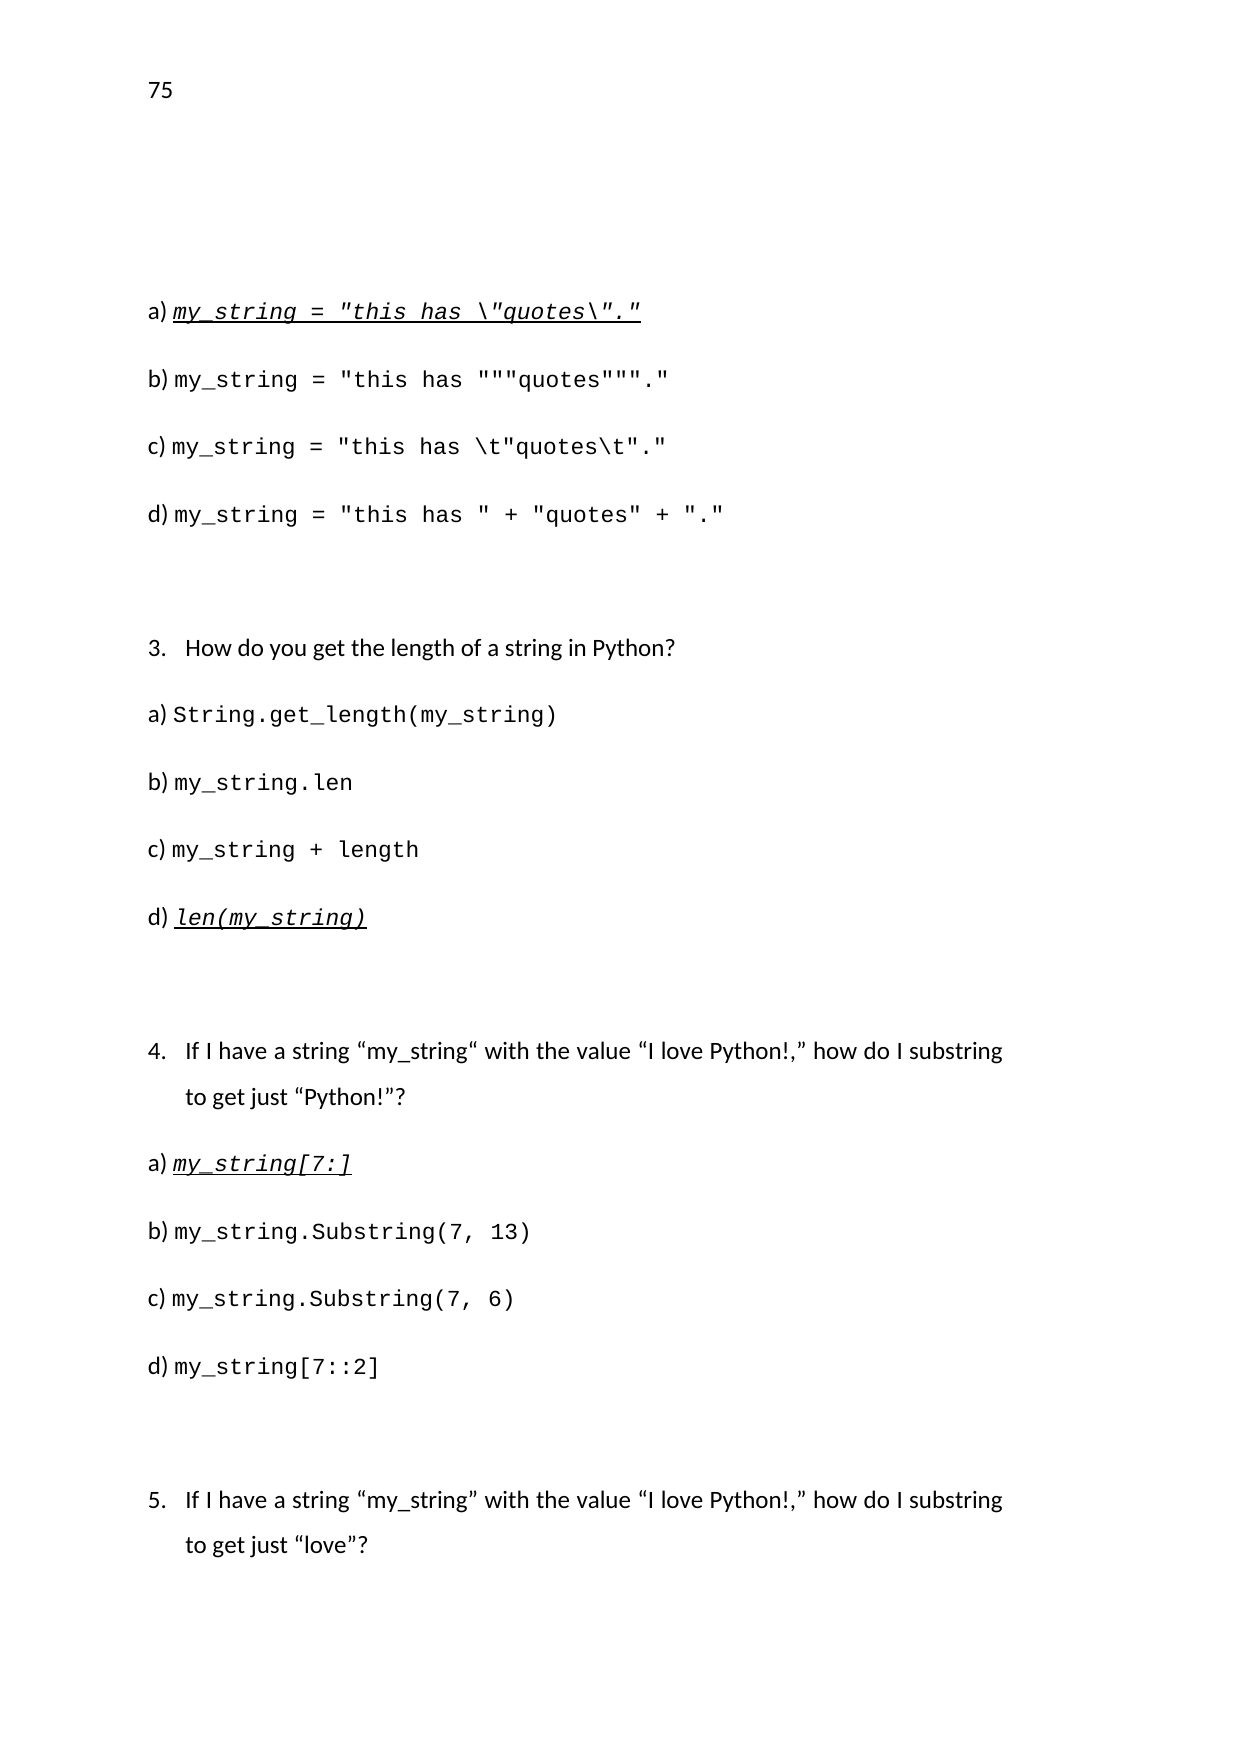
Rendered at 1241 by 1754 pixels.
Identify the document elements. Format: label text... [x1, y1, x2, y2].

text c) my_string.Substring(7, 6) [148, 1282, 1004, 1313]
text a) my_string = "this has \"quotes\"." [148, 295, 1004, 326]
text d) my_string[7::2] [148, 1350, 1004, 1381]
list If I have a string “my_string“ with the value “I love Python!,” how do I substring to get just “Python!”? [148, 1035, 1004, 1111]
text b) my_string.Substring(7, 13) [148, 1215, 1004, 1246]
text b) my_string = "this has """quotes"""." [148, 363, 1004, 394]
text d) my_string = "this has " + "quotes" + "." [148, 498, 1004, 529]
text c) my_string = "this has \t"quotes\t"." [148, 430, 1004, 461]
text b) my_string.len [148, 766, 1004, 797]
text a) String.get_length(my_string) [148, 698, 1004, 729]
list How do you get the length of a string in Python? [148, 632, 1004, 662]
text d) len(my_string) [148, 901, 1004, 932]
text c) my_string + length [148, 833, 1004, 864]
list If I have a string “my_string” with the value “I love Python!,” how do I substring to get just “love”? [148, 1484, 1004, 1560]
text a) my_string[7:] [148, 1147, 1004, 1178]
